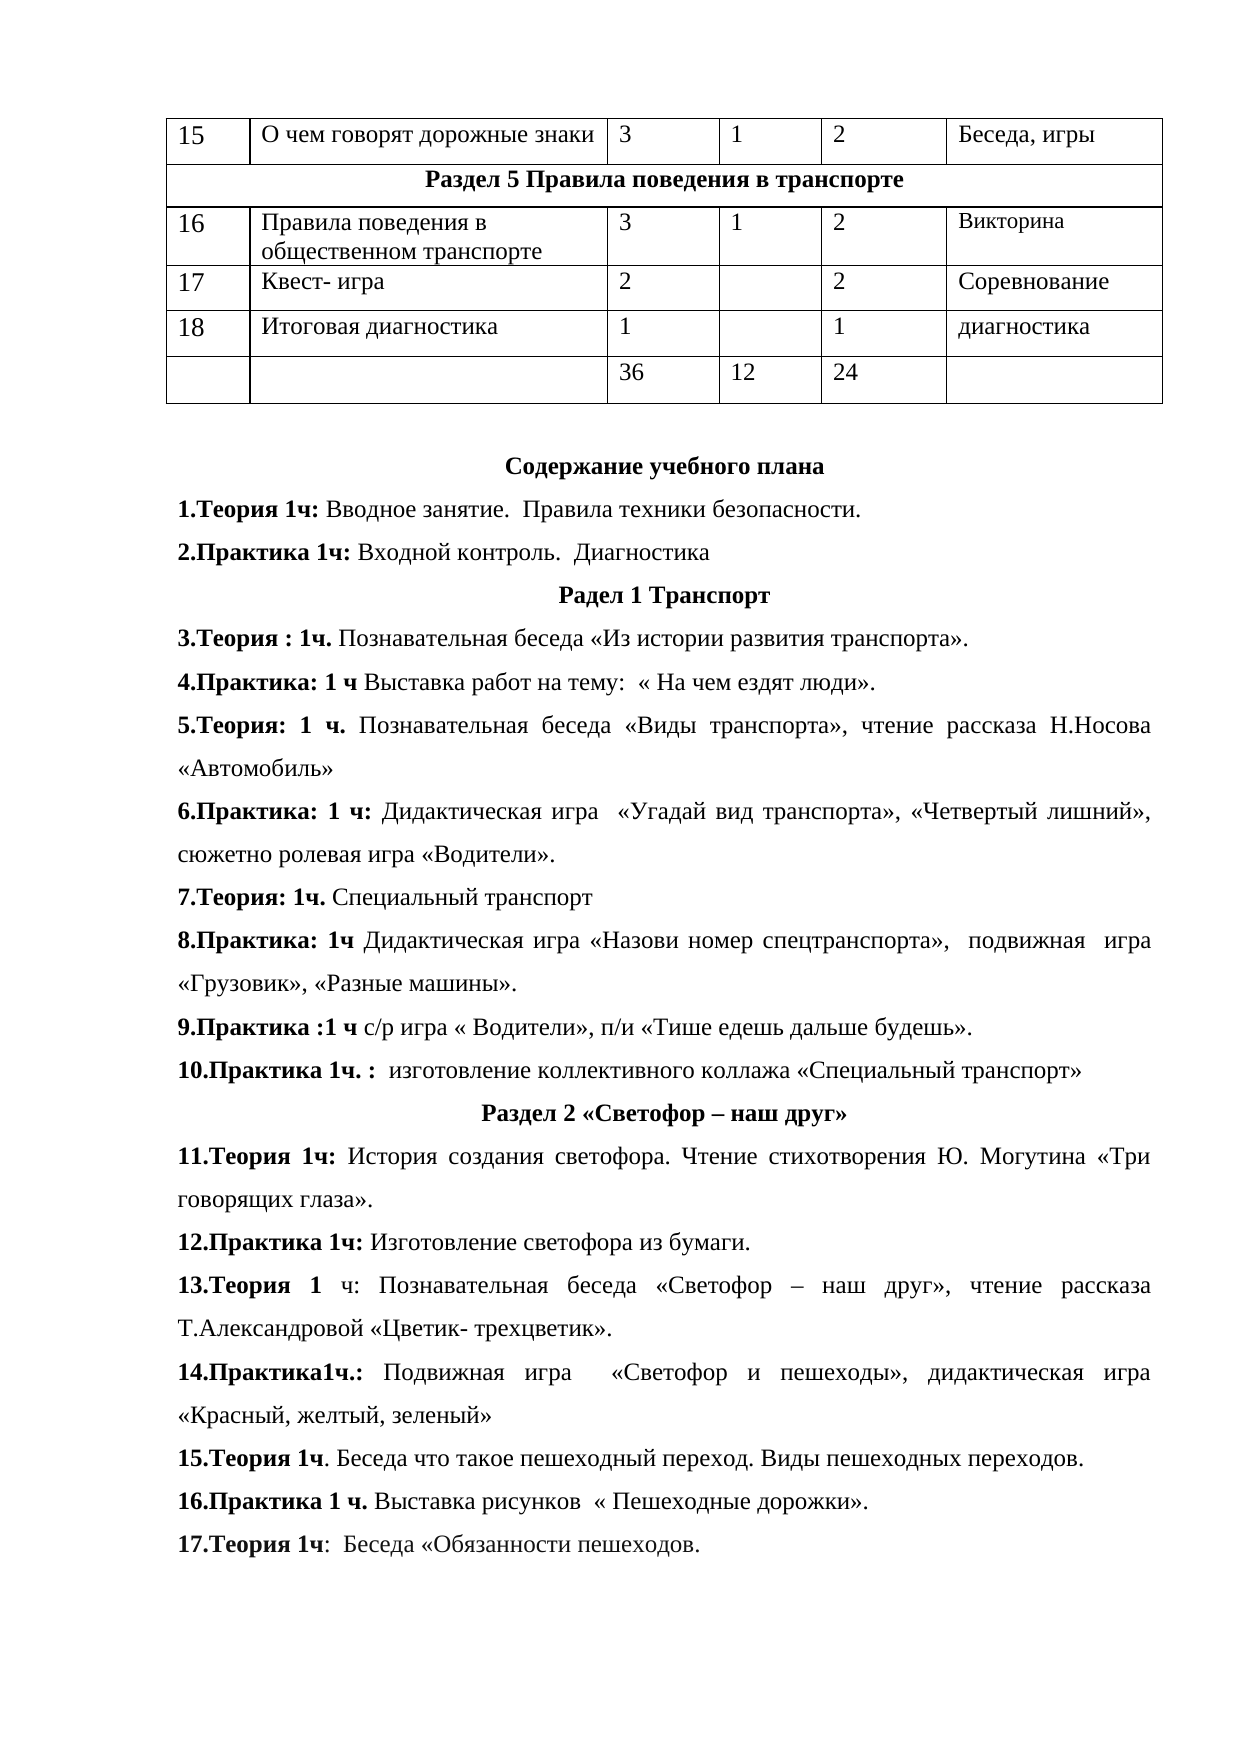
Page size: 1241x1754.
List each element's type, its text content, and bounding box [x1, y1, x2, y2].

text 13.Теория 1 ч: Познавательная беседа «Светофор – наш друг», чтение рассказа Т.Александровой «Цветик- трехцветик». [177, 1270, 1152, 1342]
table_cell 2 [822, 266, 946, 310]
table_cell 1 [720, 119, 821, 163]
text 4.Практика: 1 ч Выставка работ на тему: « На чем ездят люди». [177, 667, 1152, 695]
text 11.Теория 1ч: История создания светофора. Чтение стихотворения Ю. Могутина «Три говорящих глаза». [177, 1141, 1152, 1213]
table_cell Правила поведения в общественном транспорте [487, 208, 607, 265]
table_cell 2 [822, 119, 946, 163]
table_cell 2 [608, 266, 719, 310]
text 12.Практика 1ч: Изготовление светофора из бумаги. [177, 1227, 1152, 1256]
table_cell 17 [167, 266, 249, 310]
text 5.Теория: 1 ч. Познавательная беседа «Виды транспорта», чтение рассказа Н.Носова «Автомобиль» [177, 710, 1152, 782]
table_cell [167, 357, 249, 403]
text 15.Теория 1ч. Беседа что такое пешеходный переход. Виды пешеходных переходов. [177, 1443, 1152, 1472]
text 1.Теория 1ч: Вводное занятие. Правила техники безопасности. [177, 494, 1152, 523]
table_cell 18 [167, 311, 249, 356]
text 7.Теория: 1ч. Специальный транспорт [177, 882, 1152, 911]
text Содержание учебного плана [177, 451, 1152, 480]
table_cell 1 [720, 208, 821, 265]
text 10.Практика 1ч. : изготовление коллективного коллажа «Специальный транспорт» [177, 1055, 1152, 1083]
table_cell Итоговая диагностика [251, 311, 607, 356]
table_cell 3 [608, 119, 719, 163]
table_cell Раздел 5 Правила поведения в транспорте [167, 165, 1162, 206]
table_cell [720, 266, 821, 310]
table_cell [251, 357, 607, 403]
text 16.Практика 1 ч. Выставка рисунков « Пешеходные дорожки». [177, 1486, 1152, 1515]
table_cell 36 [608, 357, 719, 403]
table_cell 3 [608, 208, 719, 265]
table_cell 15 [167, 119, 249, 163]
text 3.Теория : 1ч. Познавательная беседа «Из истории развития транспорта». [177, 623, 1152, 652]
text 8.Практика: 1ч Дидактическая игра «Назови номер спецтранспорта», подвижная игра «Грузовик», «Разные машины». [177, 925, 1152, 997]
text Радел 1 Транспорт [177, 580, 1152, 609]
table_cell 1 [822, 311, 946, 356]
text 6.Практика: 1 ч: Дидактическая игра «Угадай вид транспорта», «Четвертый лишний», сюжетно ролевая игра «Водители». [177, 796, 1152, 868]
text Раздел 2 «Светофор – наш друг» [177, 1098, 1152, 1127]
text 2.Практика 1ч: Входной контроль. Диагностика [177, 537, 1152, 566]
text 17.Теория 1ч: Беседа «Обязанности пешеходов. [577, 1529, 1152, 1558]
table_cell О чем говорят дорожные знаки [251, 119, 607, 163]
table_cell Соревнование [947, 266, 1162, 310]
table_cell Квест- игра [251, 266, 607, 310]
text 14.Практика1ч.: Подвижная игра «Светофор и пешеходы», дидактическая игра «Красный, желтый, зеленый» [177, 1357, 1152, 1428]
table_cell 2 [822, 208, 946, 265]
table_cell диагностика [947, 311, 1162, 356]
table_cell [720, 311, 821, 356]
table_cell 1 [608, 311, 719, 356]
table_cell Беседа, игры [947, 119, 1162, 163]
table_cell 12 [720, 357, 821, 403]
table_cell Викторина [947, 208, 1162, 265]
table_cell 16 [167, 208, 249, 265]
table_cell [947, 357, 1162, 403]
text 9.Практика :1 ч с/р игра « Водители», п/и «Тише едешь дальше будешь». [177, 1012, 1152, 1040]
table_cell 24 [822, 357, 946, 403]
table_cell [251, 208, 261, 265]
